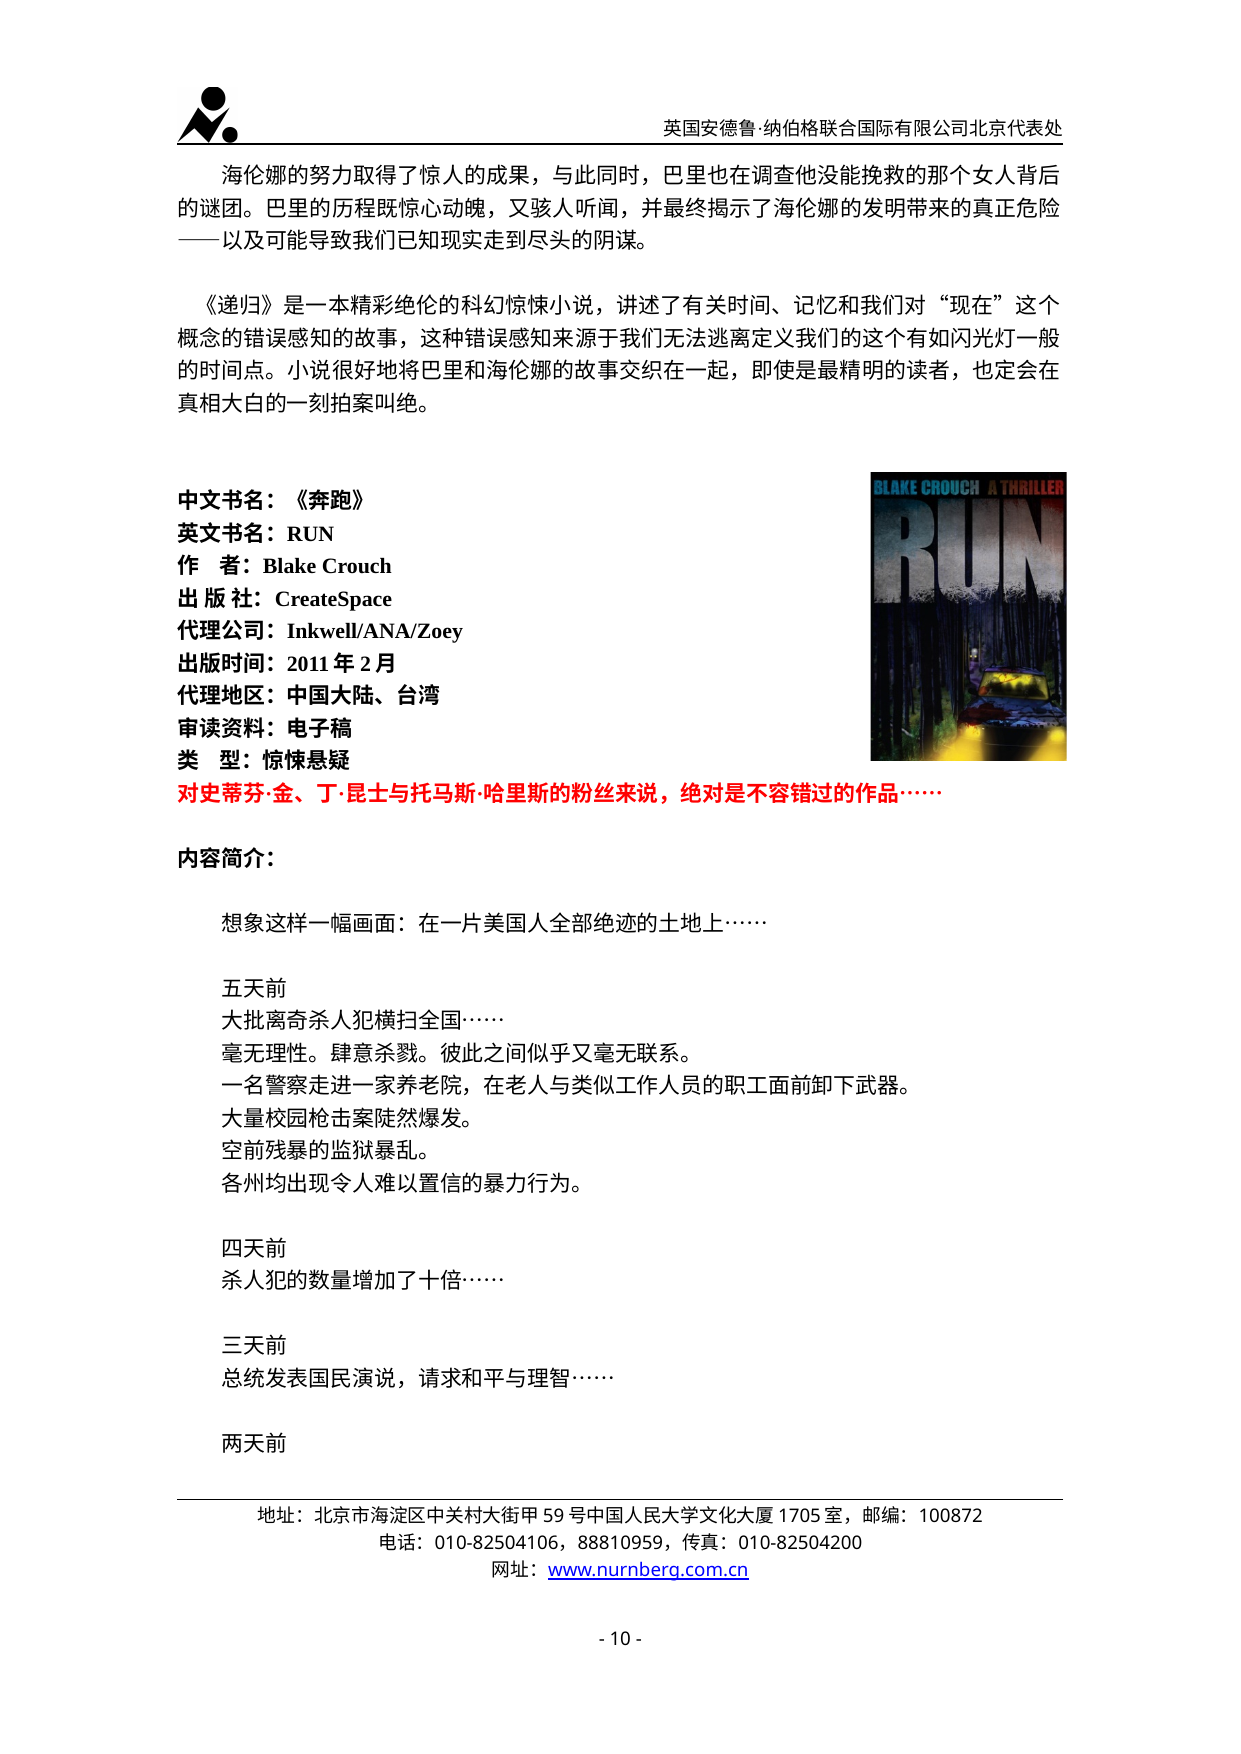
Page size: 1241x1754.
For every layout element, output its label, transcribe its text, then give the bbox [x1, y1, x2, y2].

text 类 型：惊悚悬疑 [177, 743, 1063, 775]
text 总统发表国民演说，请求和平与理智…… [177, 1360, 1063, 1393]
text 代理公司：Inkwell/ANA/Zoey [177, 613, 870, 645]
text 五天前 [177, 970, 1063, 1003]
text 大量校园枪击案陡然爆发。 [177, 1100, 1063, 1133]
text 想象这样一幅画面：在一片美国人全部绝迹的土地上…… [177, 905, 1063, 938]
text 杀人犯的数量增加了十倍…… [177, 1263, 1063, 1295]
text 一名警察走进一家养老院，在老人与类似工作人员的职工面前卸下武器。 [177, 1068, 1063, 1100]
text 《递归》是一本精彩绝伦的科幻惊悚小说，讲述了有关时间、记忆和我们对“现在”这个概念的错误感知的故事，这种错误感知来源于我们无法逃离定义我们的这个有如闪光灯一般的时间点。小说很好地将巴里和海伦娜的故事交织在一起，即使是最精明的读者，也定会在真相大白的一刻拍案叫绝。 [177, 288, 1063, 418]
text 作 者：Blake Crouch [177, 548, 870, 580]
text 英文书名：RUN [177, 515, 870, 548]
text 四天前 [177, 1230, 1063, 1263]
text 出版时间：2011年2月 [177, 645, 870, 678]
text 大批离奇杀人犯横扫全国…… [177, 1003, 1063, 1035]
text 内容简介： [177, 840, 1063, 873]
picture [177, 87, 238, 143]
text 三天前 [177, 1328, 1063, 1360]
text 各州均出现令人难以置信的暴力行为。 [177, 1165, 1063, 1198]
text 代理地区：中国大陆、台湾 [177, 678, 870, 710]
text 海伦娜的努力取得了惊人的成果，与此同时，巴里也在调查他没能挽救的那个女人背后的谜团。巴里的历程既惊心动魄，又骇人听闻，并最终揭示了海伦娜的发明带来的真正危险——以及可能导致我们已知现实走到尽头的阴谋。 [177, 158, 1063, 255]
text 两天前 [177, 1425, 1063, 1458]
picture [870, 472, 1067, 761]
text 毫无理性。肆意杀戮。彼此之间似乎又毫无联系。 [177, 1035, 1063, 1068]
text 对史蒂芬·金、丁·昆士与托马斯·哈里斯的粉丝来说，绝对是不容错过的作品…… [177, 775, 1063, 808]
text 审读资料：电子稿 [177, 710, 870, 743]
text 中文书名：《奔跑》 [177, 483, 870, 515]
text 出 版 社：CreateSpace [177, 580, 870, 613]
text 空前残暴的监狱暴乱。 [177, 1133, 1063, 1165]
